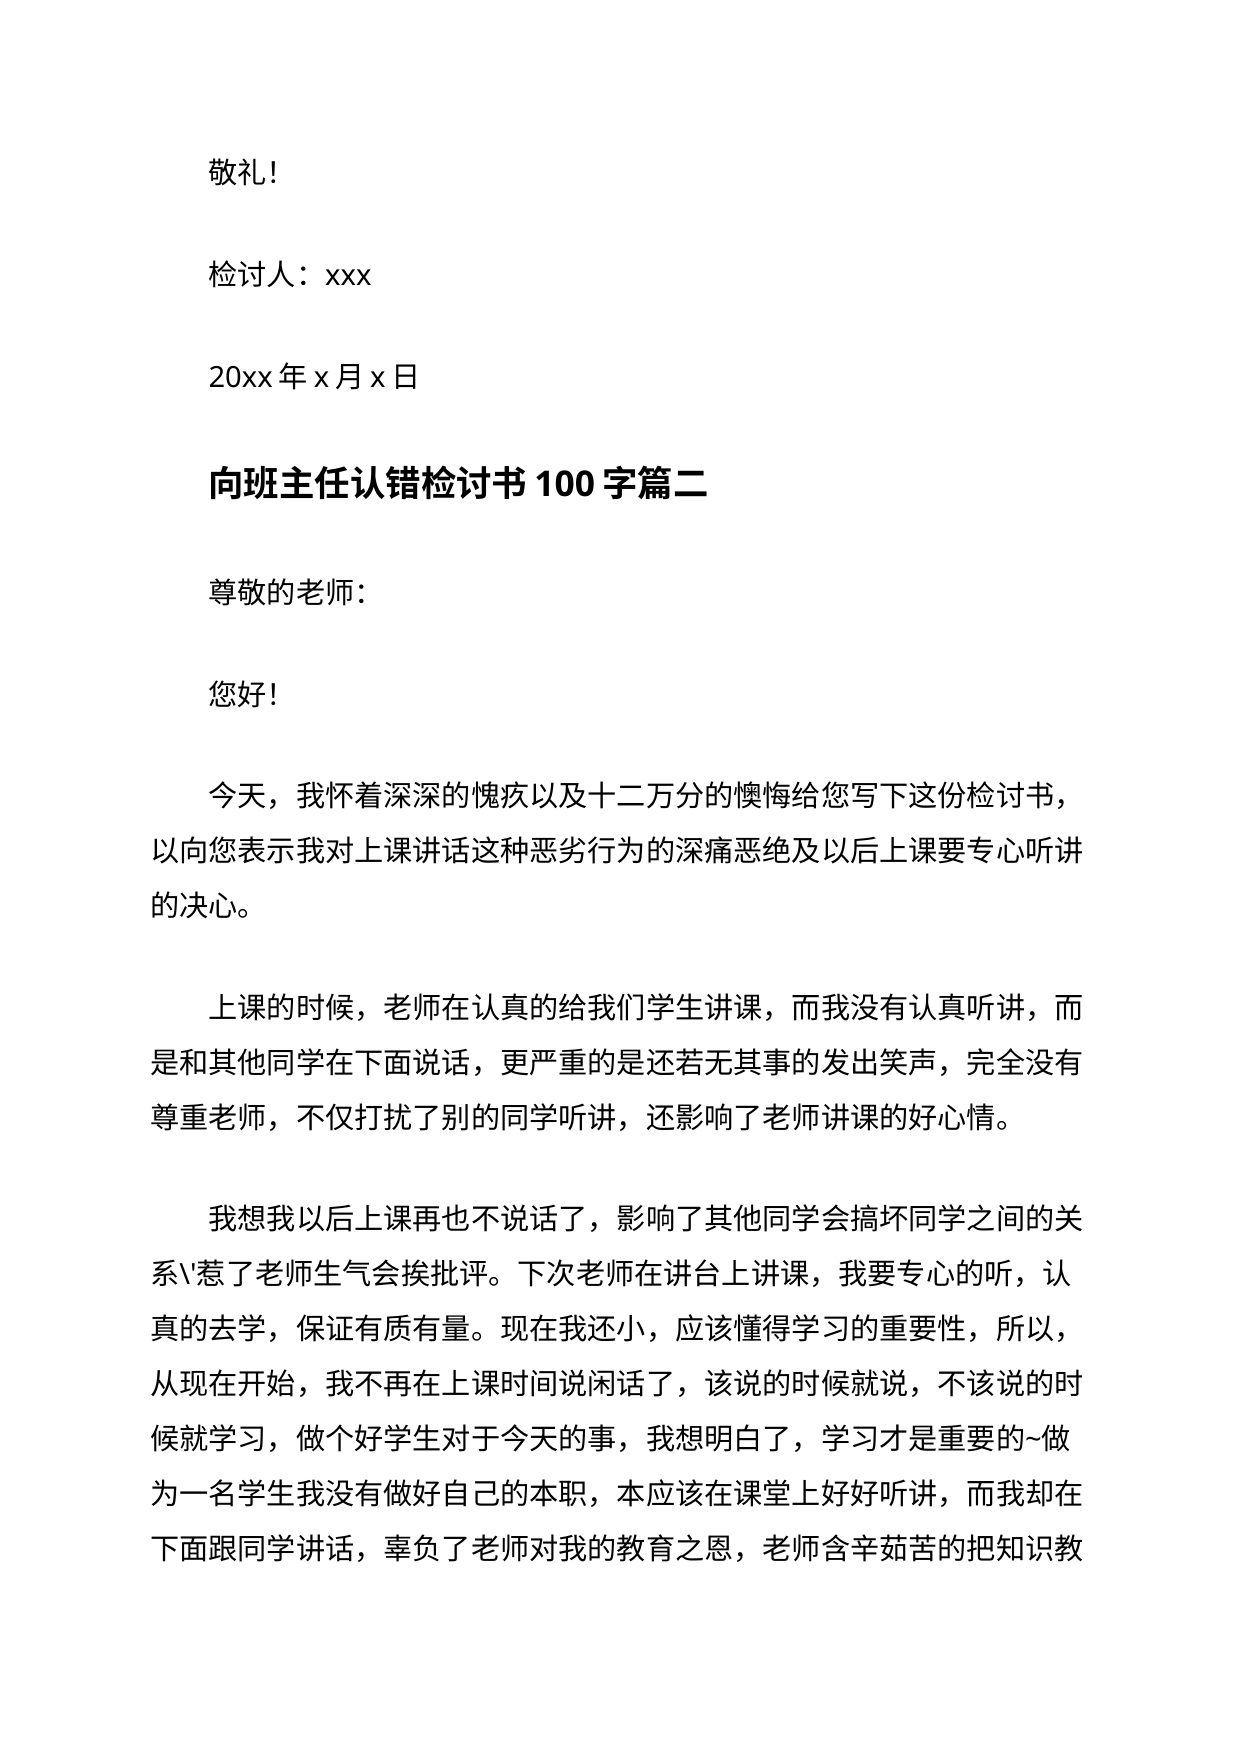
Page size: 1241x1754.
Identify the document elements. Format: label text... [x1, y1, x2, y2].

text 20xx年x月x日 [150, 354, 1090, 396]
text 您好！ [150, 671, 1090, 713]
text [150, 1196, 1090, 1568]
text 检讨人：xxx [150, 252, 1090, 294]
text 向班主任认错检讨书100字篇二 [150, 456, 1090, 507]
text 尊敬的老师： [150, 569, 1090, 612]
text 今天，我怀着深深的愧疚以及十二万分的懊悔给您写下这份检讨书，以向您表示我对上课讲话这种恶劣行为的深痛恶绝及以后上课要专心听讲的决心。 [150, 773, 1090, 925]
text 敬礼！ [150, 150, 1090, 192]
text 上课的时候，老师在认真的给我们学生讲课，而我没有认真听讲，而是和其他同学在下面说话，更严重的是还若无其事的发出笑声，完全没有尊重老师，不仅打扰了别的同学听讲，还影响了老师讲课的好心情。 [150, 984, 1090, 1136]
